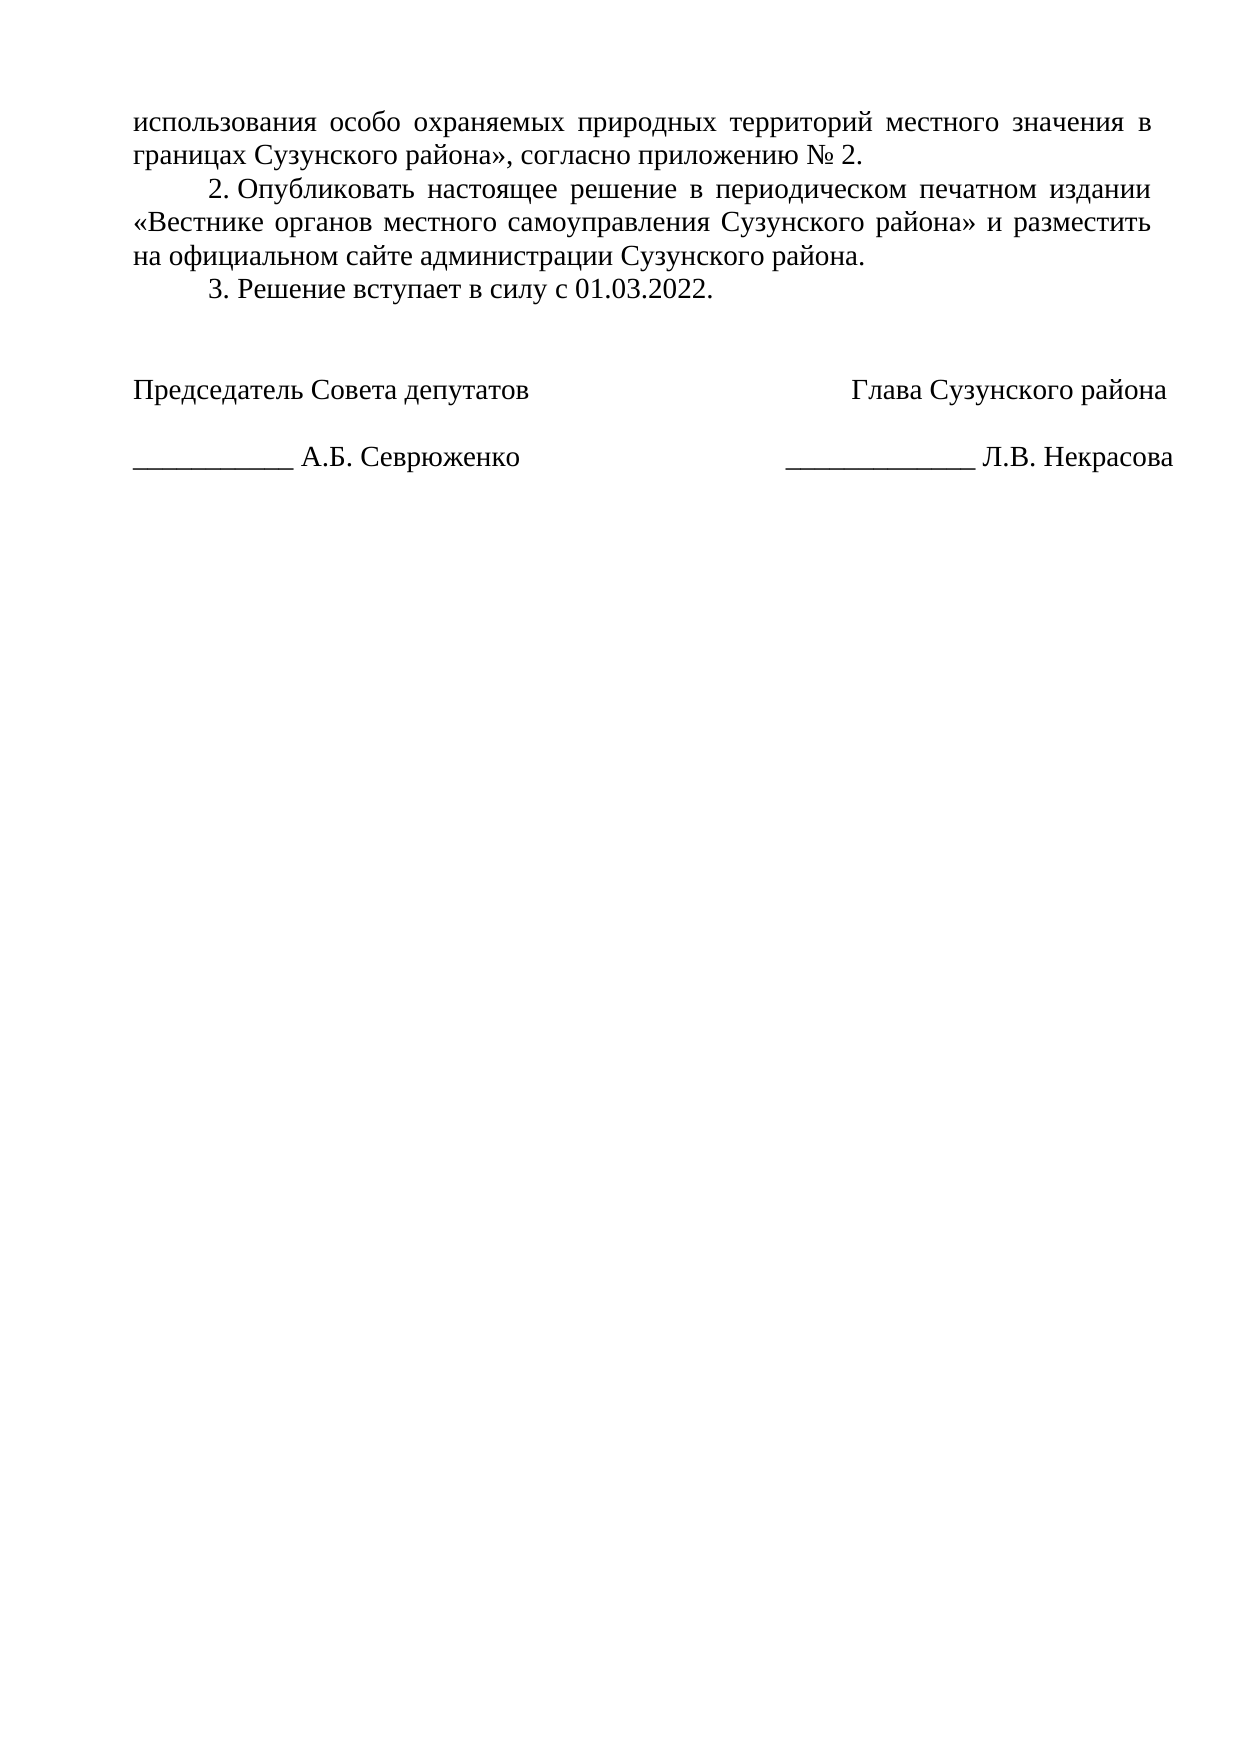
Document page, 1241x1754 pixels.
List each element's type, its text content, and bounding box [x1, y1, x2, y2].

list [133, 104, 1152, 171]
text 3. Решение вступает в силу с 01.03.2022. [133, 271, 1152, 305]
table_header Председатель Совета депутатов ___________ А.Б. Севрюженко [122, 305, 709, 1613]
text 2. Опубликовать настоящее решение в периодическом печатном издании «Вестнике органов местного самоуправления Сузунского района» и разместить на официальном сайте администрации Сузунского района. [133, 171, 1152, 271]
table_header Глава Сузунского района _____________ Л.В. Некрасова [709, 305, 1237, 1613]
